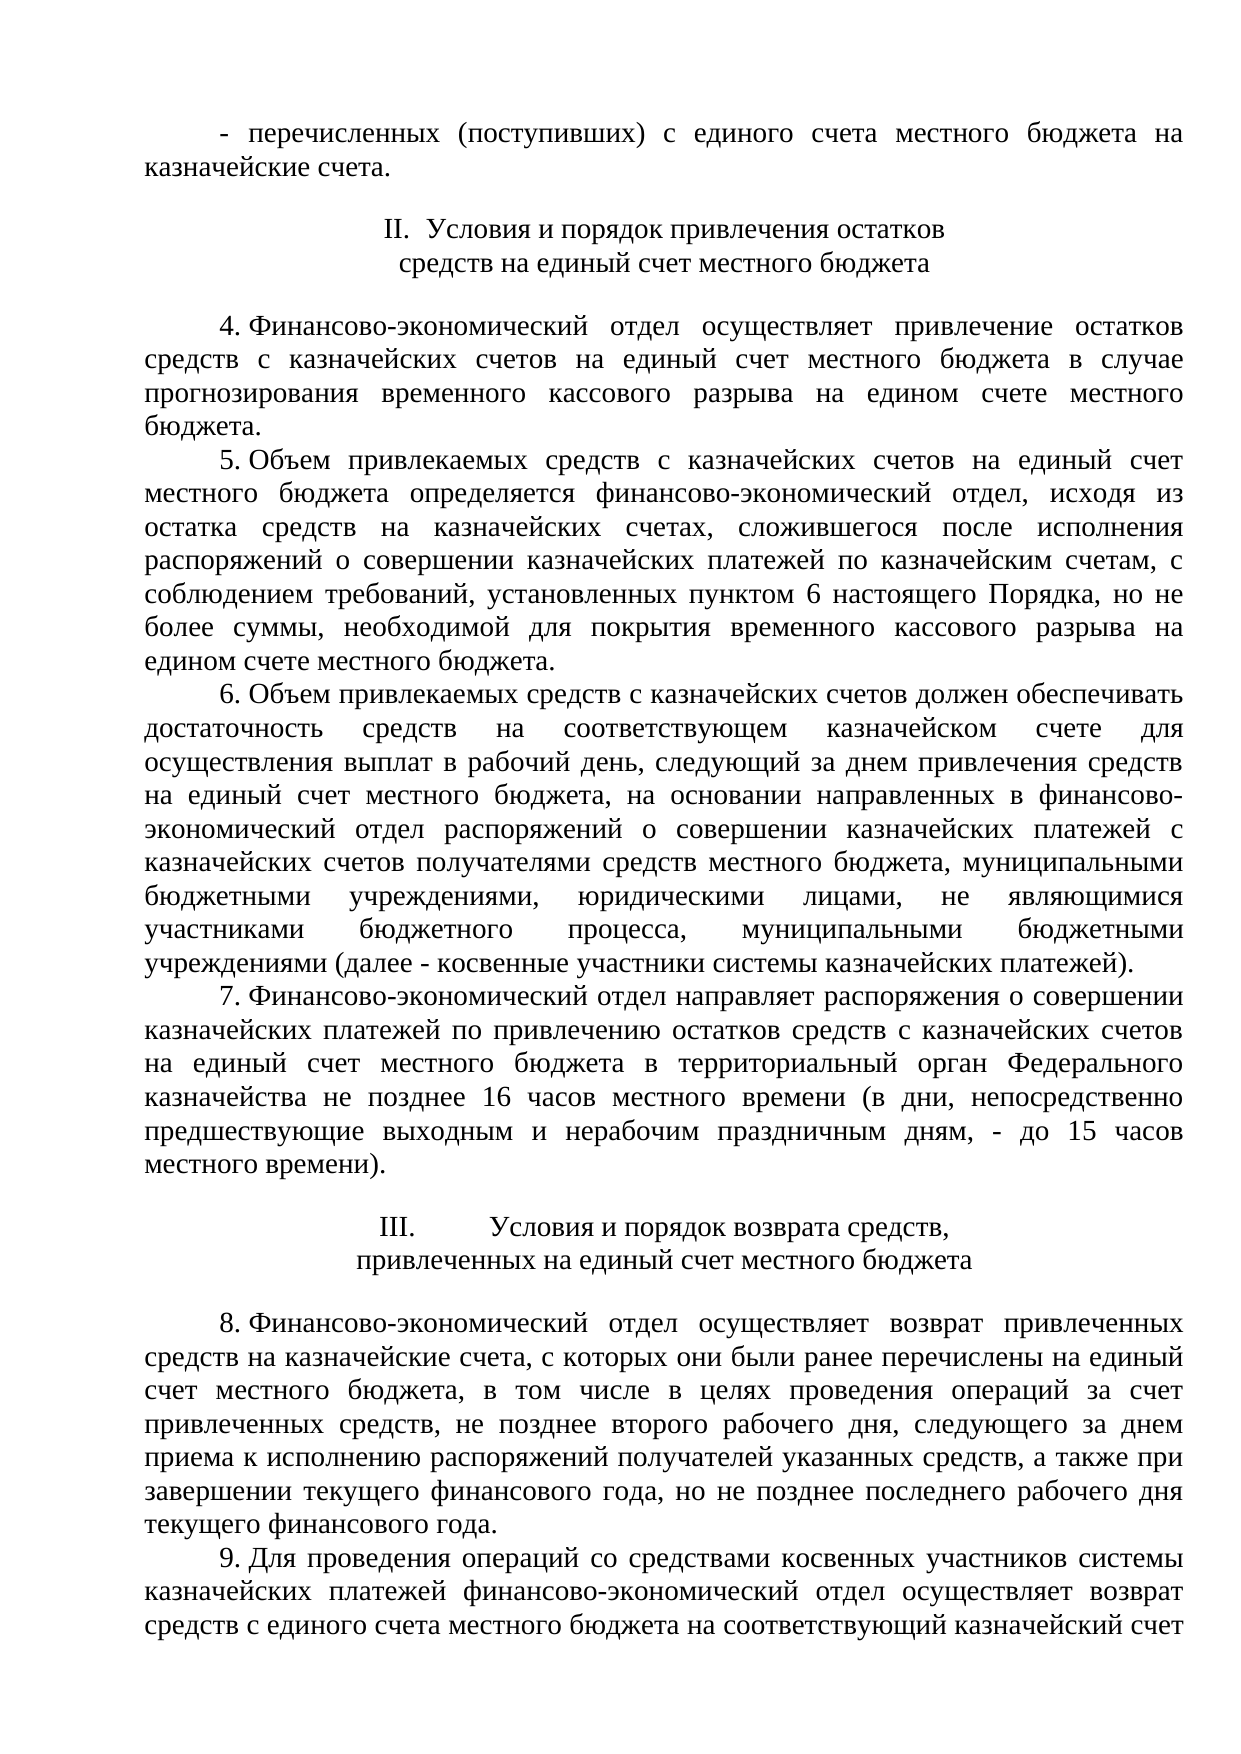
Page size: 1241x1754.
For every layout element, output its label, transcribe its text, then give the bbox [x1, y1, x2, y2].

list Объем привлекаемых средств с казначейских счетов должен обеспечивать достаточность средств на соответствующем казначейском счете для осуществления выплат в рабочий день, следующий за днем привлечения средств на единый счет местного бюджета, на основании направленных в финансово-экономический отдел распоряжений о совершении казначейских платежей с казначейских счетов получателями средств местного бюджета, муниципальными бюджетными учреждениями, юридическими лицами, не являющимися участниками бюджетного процесса, муниципальными бюджетными учреждениями (далее - косвенные участники системы казначейских платежей). [144, 677, 1184, 978]
list перечисленных (поступивших) с единого счета местного бюджета на казначейские счета. [144, 115, 1184, 182]
list Условия и порядок возврата средств, привлеченных на единый счет местного бюджета [144, 1209, 1184, 1276]
list Финансово-экономический отдел осуществляет возврат привлеченных средств на казначейские счета, с которых они были ранее перечислены на единый счет местного бюджета, в том числе в целях проведения операций за счет привлеченных средств, не позднее второго рабочего дня, следующего за днем приема к исполнению распоряжений получателей указанных средств, а также при завершении текущего финансового года, но не позднее последнего рабочего дня текущего финансового года. [144, 1305, 1184, 1540]
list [144, 1540, 1184, 1641]
list Финансово-экономический отдел осуществляет привлечение остатков средств с казначейских счетов на единый счет местного бюджета в случае прогнозирования временного кассового разрыва на едином счете местного бюджета. [144, 308, 1184, 442]
list Объем привлекаемых средств с казначейских счетов на единый счет местного бюджета определяется финансово-экономический отдел, исходя из остатка средств на казначейских счетах, сложившегося после исполнения распоряжений о совершении казначейских платежей по казначейским счетам, с соблюдением требований, установленных пунктом 6 настоящего Порядка, но не более суммы, необходимой для покрытия временного кассового разрыва на едином счете местного бюджета. [144, 442, 1184, 677]
list Условия и порядок привлечения остатков средств на единый счет местного бюджета [144, 211, 1184, 278]
list Финансово-экономический отдел направляет распоряжения о совершении казначейских платежей по привлечению остатков средств с казначейских счетов на единый счет местного бюджета в территориальный орган Федерального казначейства не позднее 16 часов местного времени (в дни, непосредственно предшествующие выходным и нерабочим праздничным дням, - до 15 часов местного времени). [144, 978, 1184, 1180]
